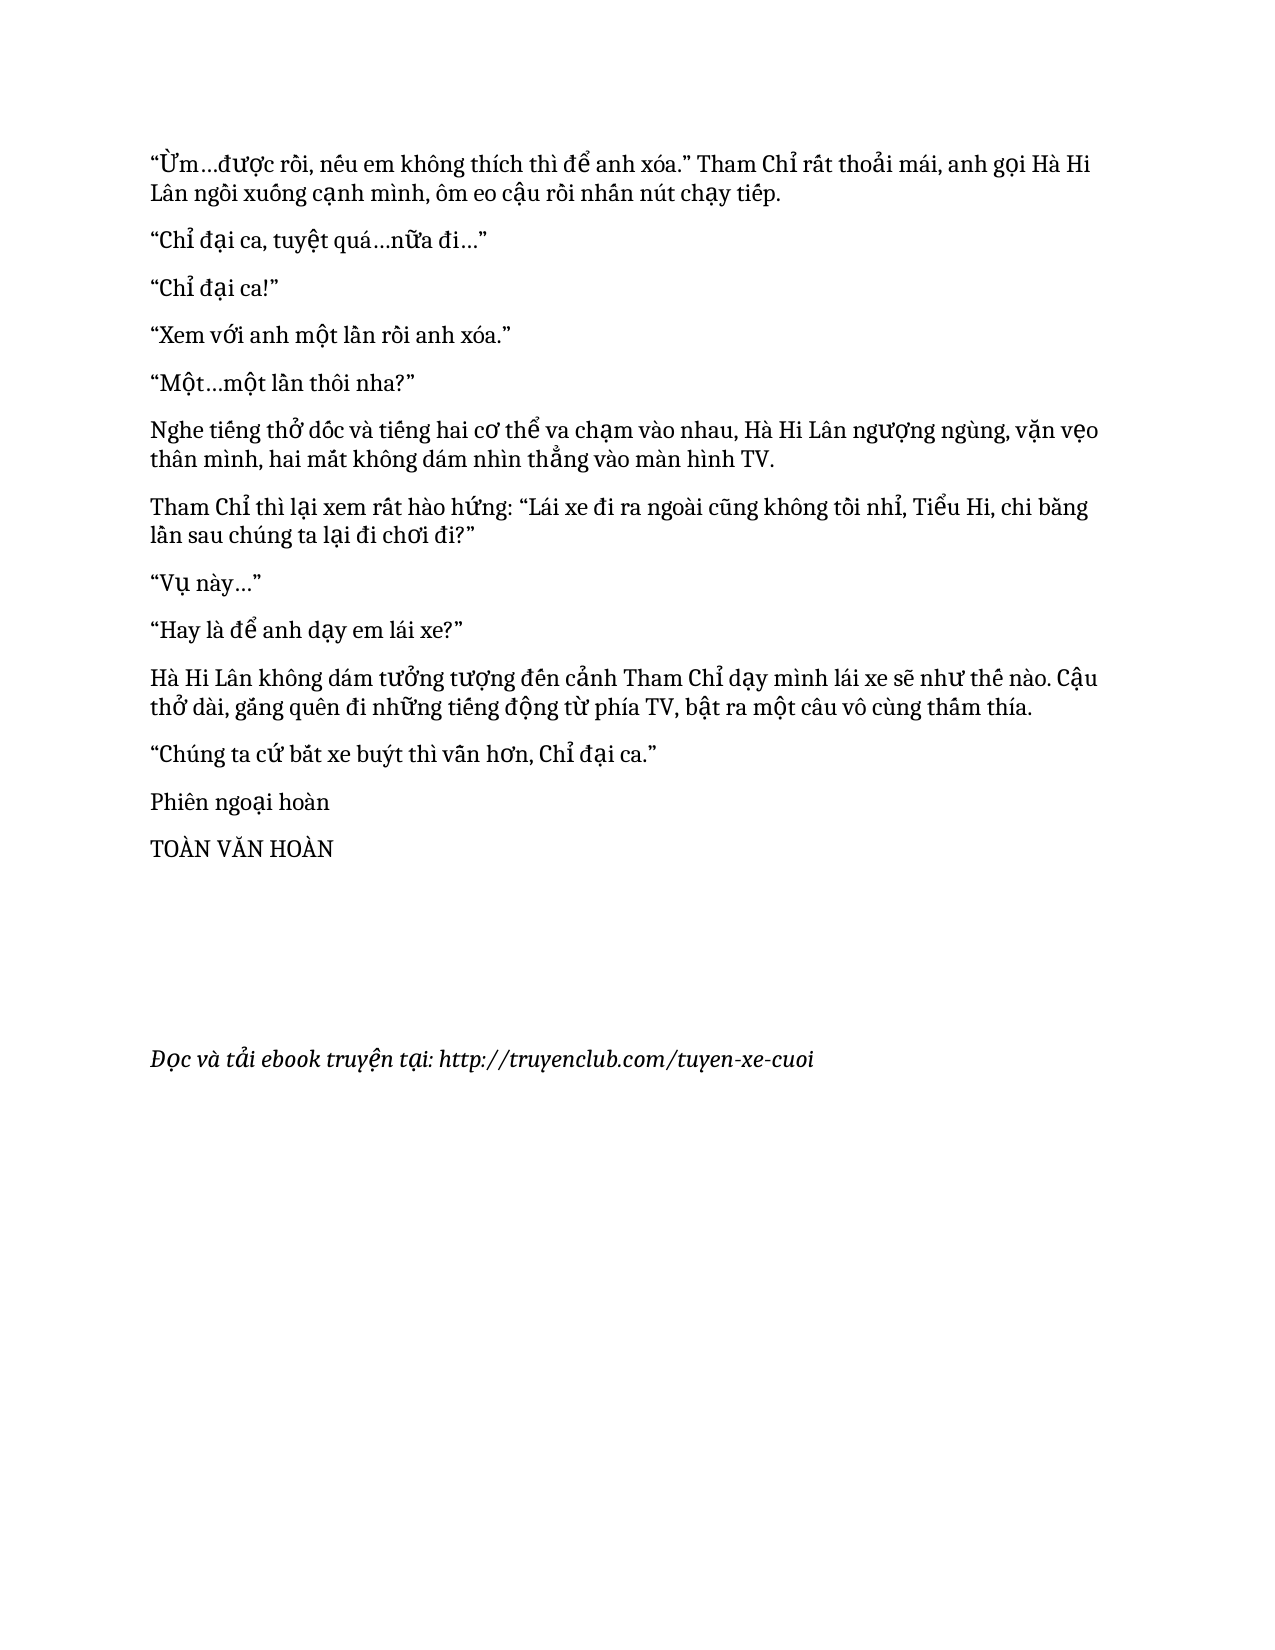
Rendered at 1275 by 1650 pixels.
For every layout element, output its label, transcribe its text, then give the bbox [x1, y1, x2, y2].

text Đọc và tải ebook truyện tại: http://truyenclub.com/tuyen-xe-cuoi [150, 1045, 1125, 1074]
text “Ừm…được rồi, nếu em không thích thì để anh xóa.” Tham Chỉ rất thoải mái, anh gọi Hà Hi Lân ngồi xuống cạnh mình, ôm eo cậu rồi nhấn nút chạy tiếp. [150, 150, 1125, 207]
text Phiên ngoại hoàn [150, 787, 1125, 816]
text “Một…một lần thôi nha?” [150, 369, 1125, 397]
text “Vụ này…” [150, 569, 1125, 597]
text “Chúng ta cứ bắt xe buýt thì vẫn hơn, Chỉ đại ca.” [150, 740, 1125, 769]
text “Xem với anh một lần rồi anh xóa.” [150, 321, 1125, 350]
text Nghe tiếng thở dốc và tiếng hai cơ thể va chạm vào nhau, Hà Hi Lân ngượng ngùng, vặn vẹo thân mình, hai mắt không dám nhìn thẳng vào màn hình TV. [150, 416, 1125, 474]
text Tham Chỉ thì lại xem rất hào hứng: “Lái xe đi ra ngoài cũng không tồi nhỉ, Tiểu Hi, chi bằng lần sau chúng ta lại đi chơi đi?” [150, 492, 1125, 550]
text “Chỉ đại ca!” [150, 274, 1125, 302]
text TOÀN VĂN HOÀN [150, 835, 1125, 921]
text Hà Hi Lân không dám tưởng tượng đến cảnh Tham Chỉ dạy mình lái xe sẽ như thế nào. Cậu thở dài, gắng quên đi những tiếng động từ phía TV, bật ra một câu vô cùng thấm thía. [150, 664, 1125, 721]
text “Hay là để anh dạy em lái xe?” [150, 616, 1125, 645]
text “Chỉ đại ca, tuyệt quá…nữa đi…” [150, 226, 1125, 255]
